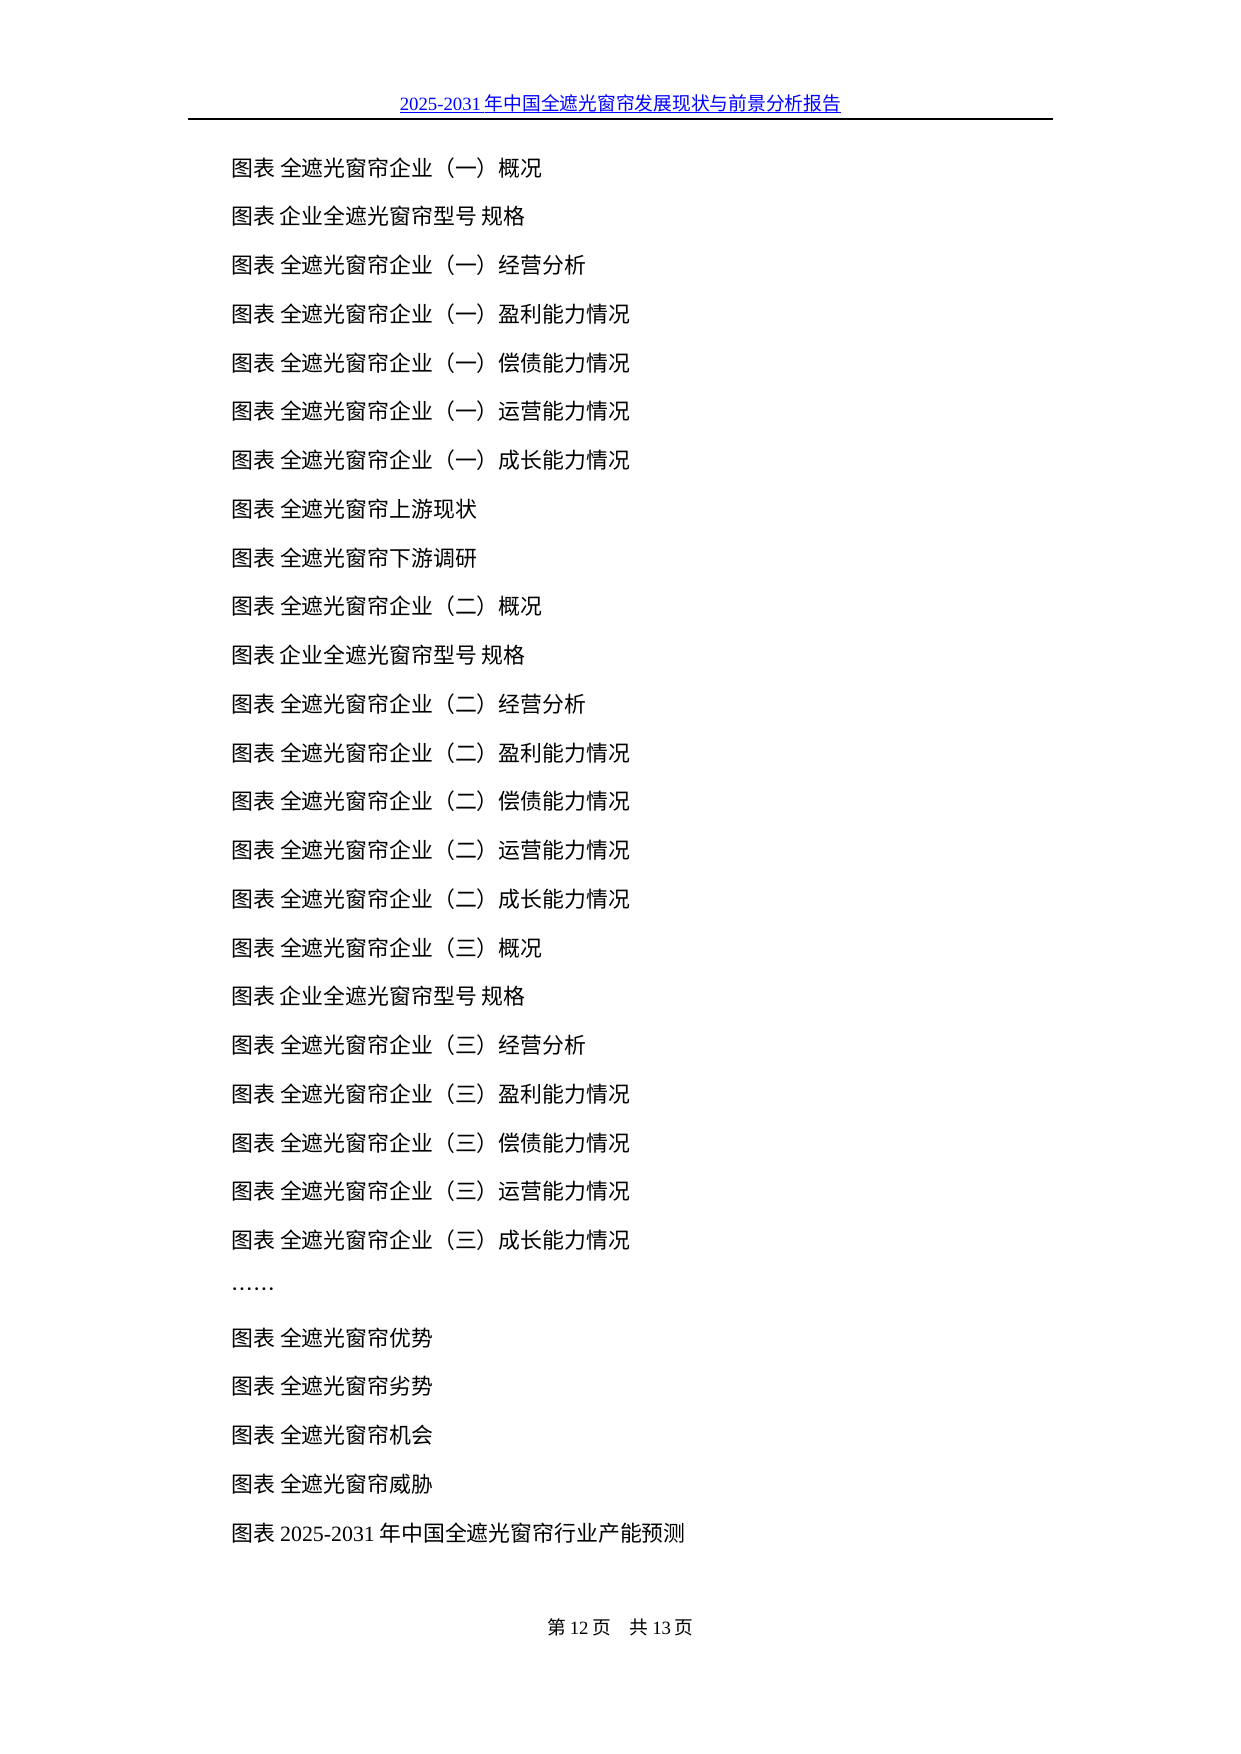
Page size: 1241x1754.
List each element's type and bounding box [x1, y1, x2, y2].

text [187, 150, 1053, 1548]
